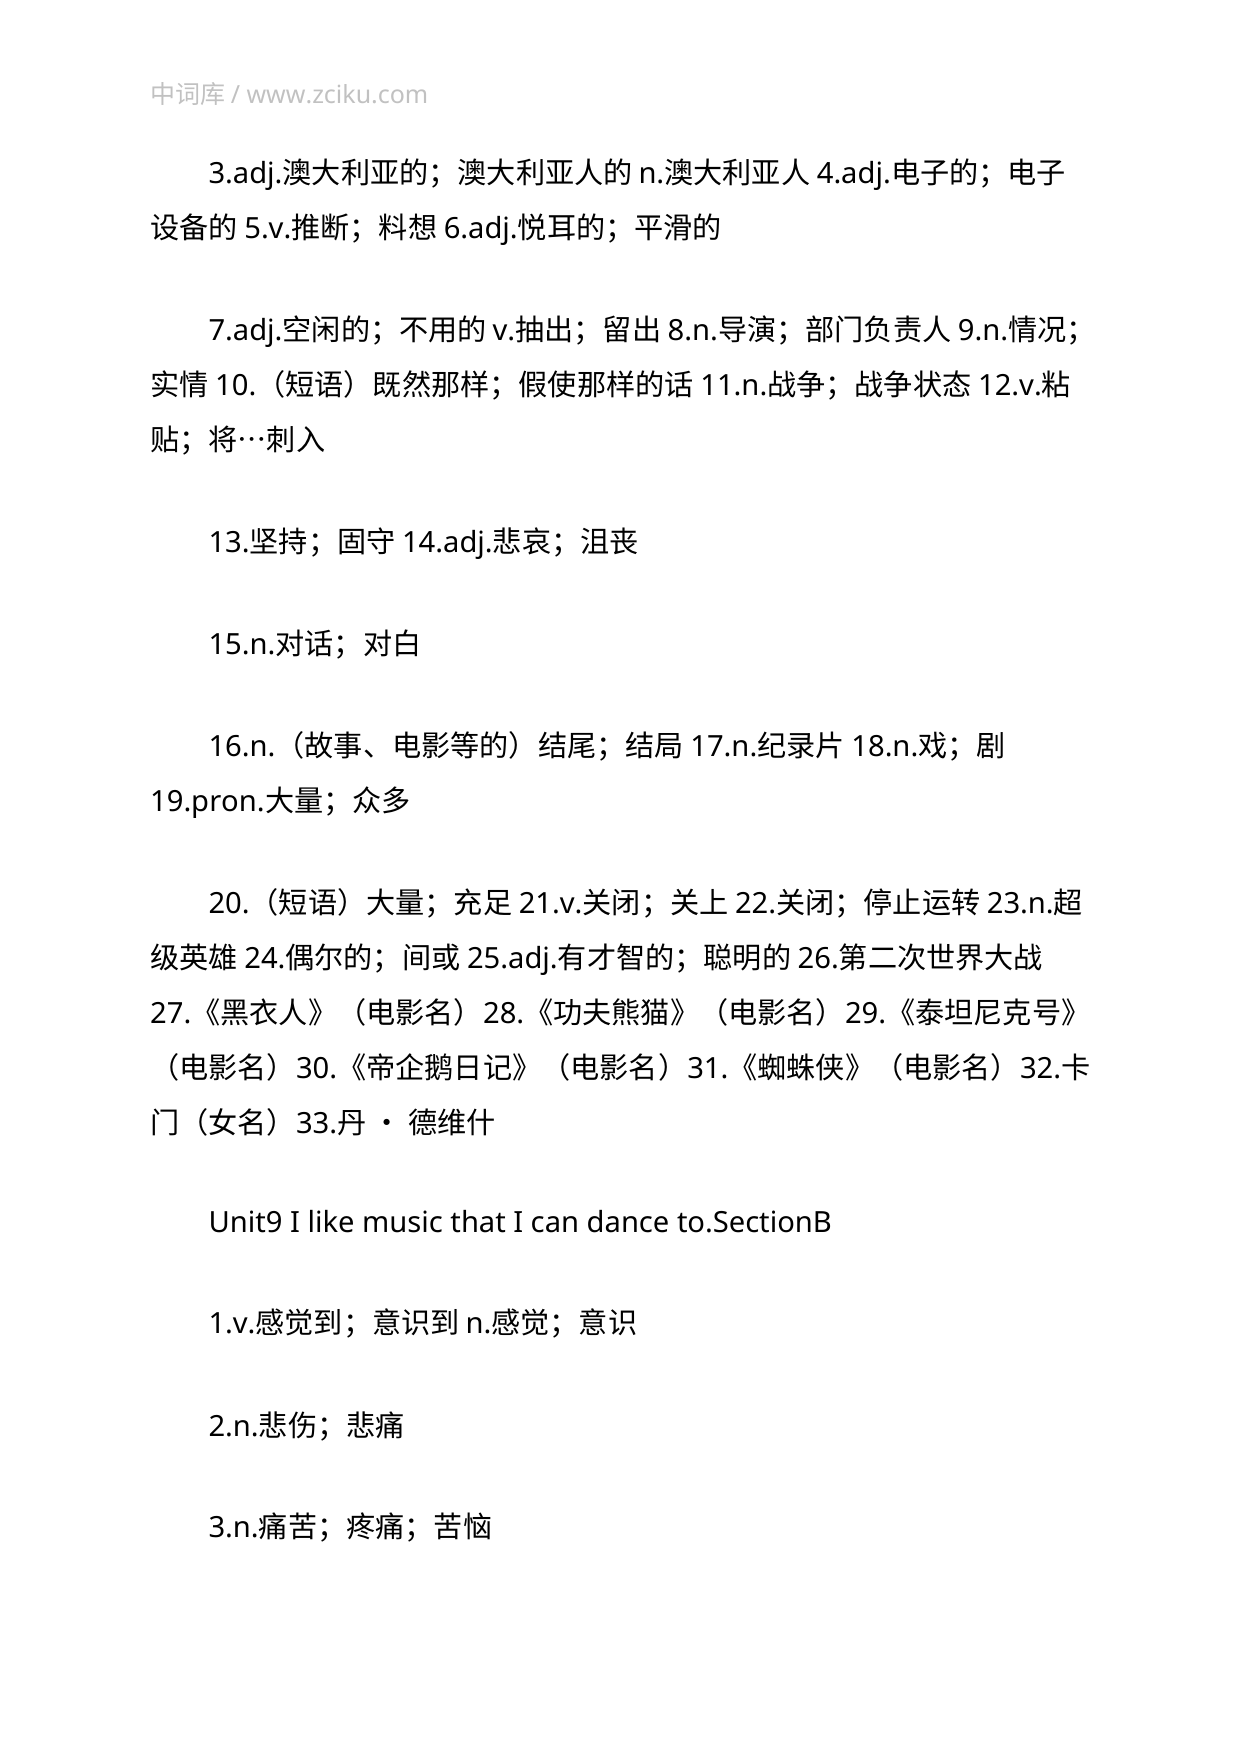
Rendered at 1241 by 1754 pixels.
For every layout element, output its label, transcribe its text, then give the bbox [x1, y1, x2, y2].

text 13.坚持；固守 14.adj.悲哀；沮丧 [150, 519, 1090, 561]
text 7.adj.空闲的；不用的v.抽出；留出 8.n.导演；部门负责人 9.n.情况；实情 10.（短语）既然那样；假使那样的话 11.n.战争；战争状态 12.v.粘贴；将…刺入 [150, 307, 1090, 459]
text 20.（短语）大量；充足 21.v.关闭；关上 22.关闭；停止运转 23.n.超级英雄 24.偶尔的；间或 25.adj.有才智的；聪明的 26.第二次世界大战 27.《黑衣人》（电影名）28.《功夫熊猫》（电影名）29.《泰坦尼克号》（电影名）30.《帝企鹅日记》（电影名）31.《蜘蛛侠》（电影名）32.卡门（女名）33.丹 • 德维什 [150, 880, 1090, 1142]
text 15.n.对话；对白 [150, 621, 1090, 663]
text 3.n.痛苦；疼痛；苦恼 [150, 1504, 1090, 1546]
text 2.n.悲伤；悲痛 [150, 1402, 1090, 1444]
text 16.n.（故事、电影等的）结尾；结局 17.n.纪录片 18.n.戏；剧 19.pron.大量；众多 [150, 723, 1090, 820]
text Unit9 I like music that I can dance to.SectionB [150, 1202, 1090, 1241]
text 1.v.感觉到；意识到n.感觉；意识 [150, 1300, 1090, 1342]
text 3.adj.澳大利亚的；澳大利亚人的n.澳大利亚人 4.adj.电子的；电子设备的 5.v.推断；料想 6.adj.悦耳的；平滑的 [150, 150, 1090, 247]
